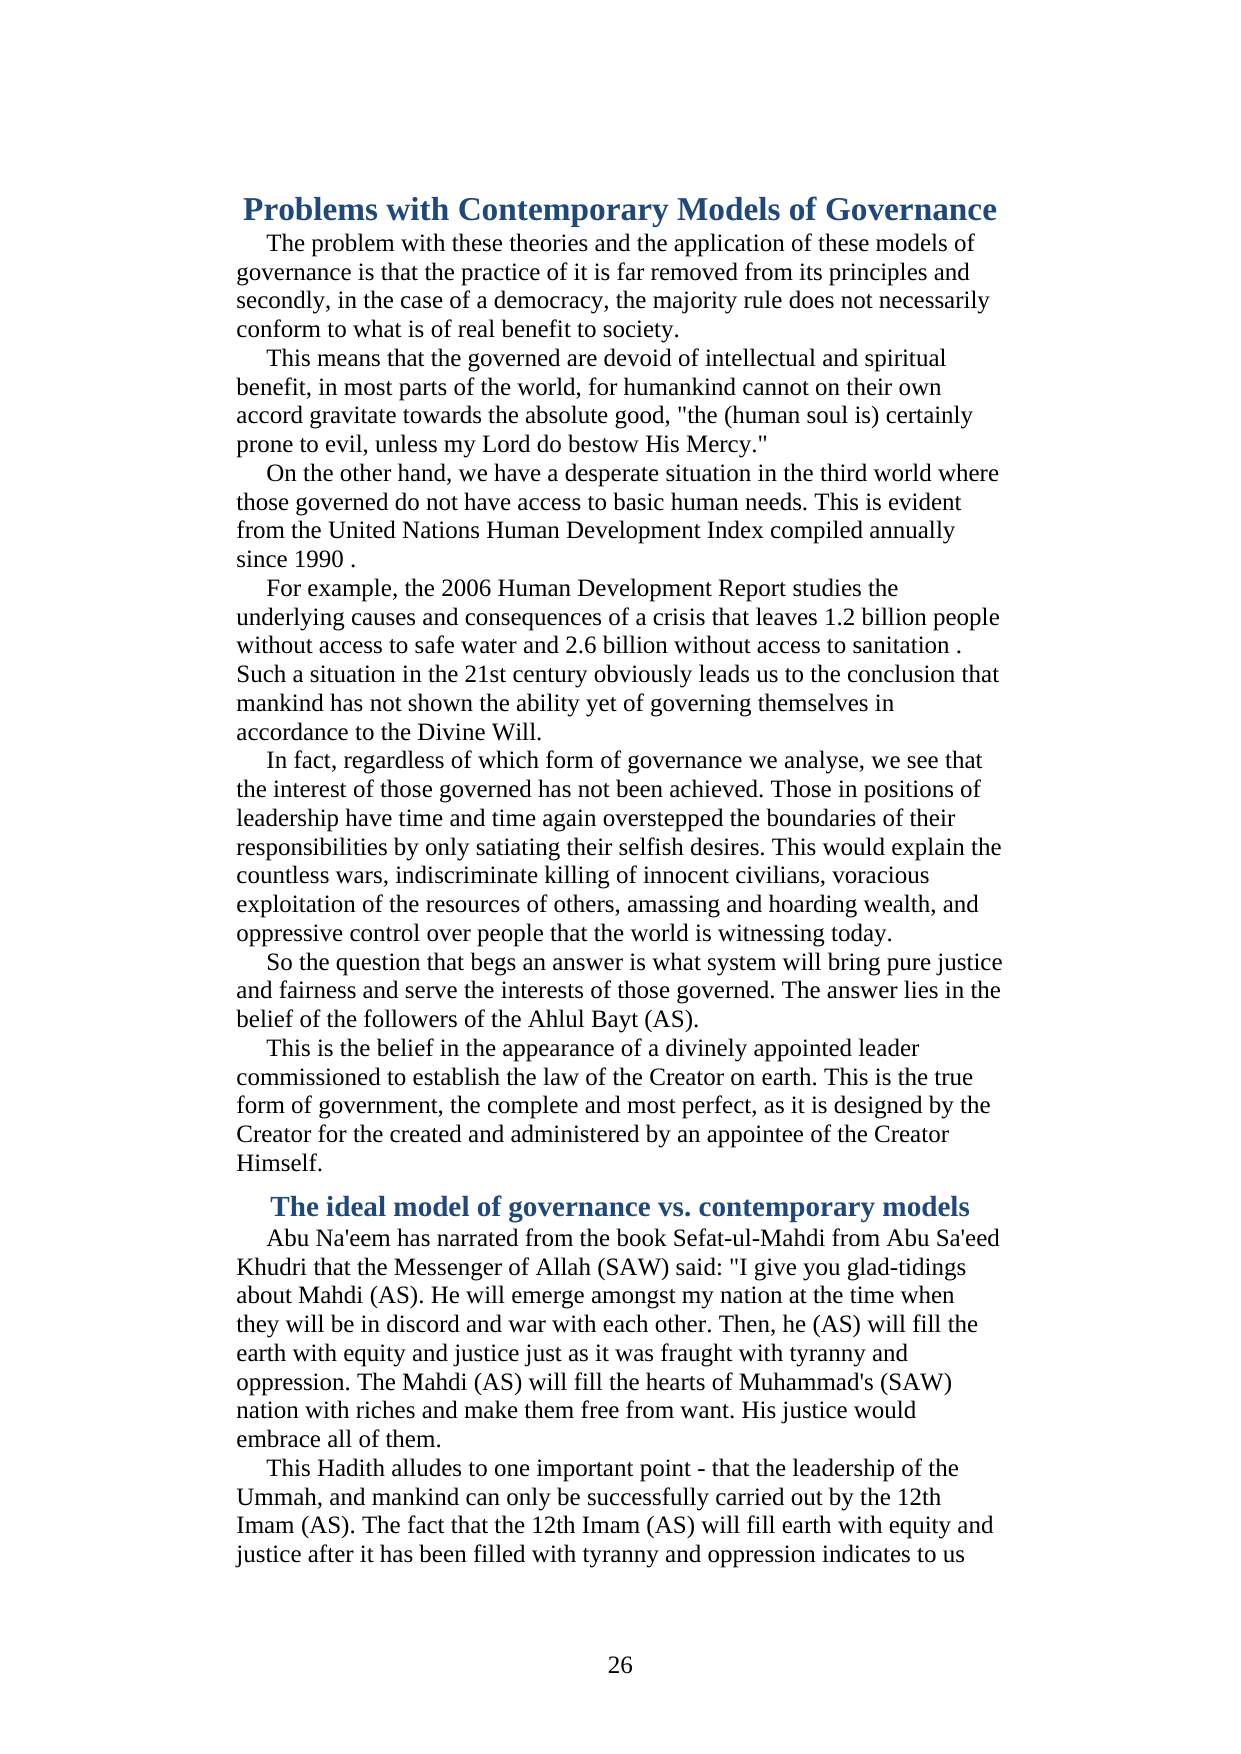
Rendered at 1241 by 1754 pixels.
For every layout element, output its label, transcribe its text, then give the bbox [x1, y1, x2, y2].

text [236, 1453, 1004, 1568]
text This is the belief in the appearance of a divinely appointed leader commissioned to establish the law of the Creator on earth. This is the true form of government, the complete and most perfect, as it is designed by the Creator for the created and administered by an appointee of the Creator Himself. [236, 1033, 1004, 1177]
subtitle The ideal model of governance vs. contemporary models [236, 1189, 1004, 1223]
text Abu Na'eem has narrated from the book Sefat-ul-Mahdi from Abu Sa'eed Khudri that the Messenger of Allah (SAW) said: "I give you glad-tidings about Mahdi (AS). He will emerge amongst my nation at the time when they will be in discord and war with each other. Then, he (AS) will fill the earth with equity and justice just as it was fraught with tyranny and oppression. The Mahdi (AS) will fill the hearts of Muhammad's (SAW) nation with riches and make them free from want. His justice would embrace all of them. [236, 1223, 1004, 1453]
text In fact, regardless of which form of governance we analyse, we see that the interest of those governed has not been achieved. Those in positions of leadership have time and time again overstepped the boundaries of their responsibilities by only satiating their selfish desires. This would explain the countless wars, indiscriminate killing of innocent civilians, voracious exploitation of the resources of others, amassing and hoarding wealth, and oppressive control over people that the world is witnessing today. [236, 746, 1004, 947]
text For example, the 2006 Human Development Report studies the underlying causes and consequences of a crisis that leaves 1.2 billion people without access to safe water and 2.6 billion without access to sanitation . Such a situation in the 21st century obviously leads us to the conclusion that mankind has not shown the ability yet of governing themselves in accordance to the Divine Will. [236, 573, 1004, 746]
subtitle Problems with Contemporary Models of Governance [236, 190, 1004, 228]
text On the other hand, we have a desperate situation in the third world where those governed do not have access to basic human needs. This is evident from the United Nations Human Development Index compiled annually since 1990 . [236, 458, 1004, 573]
text So the question that begs an answer is what system will bring pure justice and fairness and serve the interests of those governed. The answer lies in the belief of the followers of the Ahlul Bayt (AS). [236, 947, 1004, 1033]
text The problem with these theories and the application of these models of governance is that the practice of it is far removed from its principles and secondly, in the case of a democracy, the majority rule does not necessarily conform to what is of real benefit to society. [236, 228, 1004, 343]
text This means that the governed are devoid of intellectual and spiritual benefit, in most parts of the world, for humankind cannot on their own accord gravitate towards the absolute good, "the (human soul is) certainly prone to evil, unless my Lord do bestow His Mercy." [236, 343, 1004, 458]
